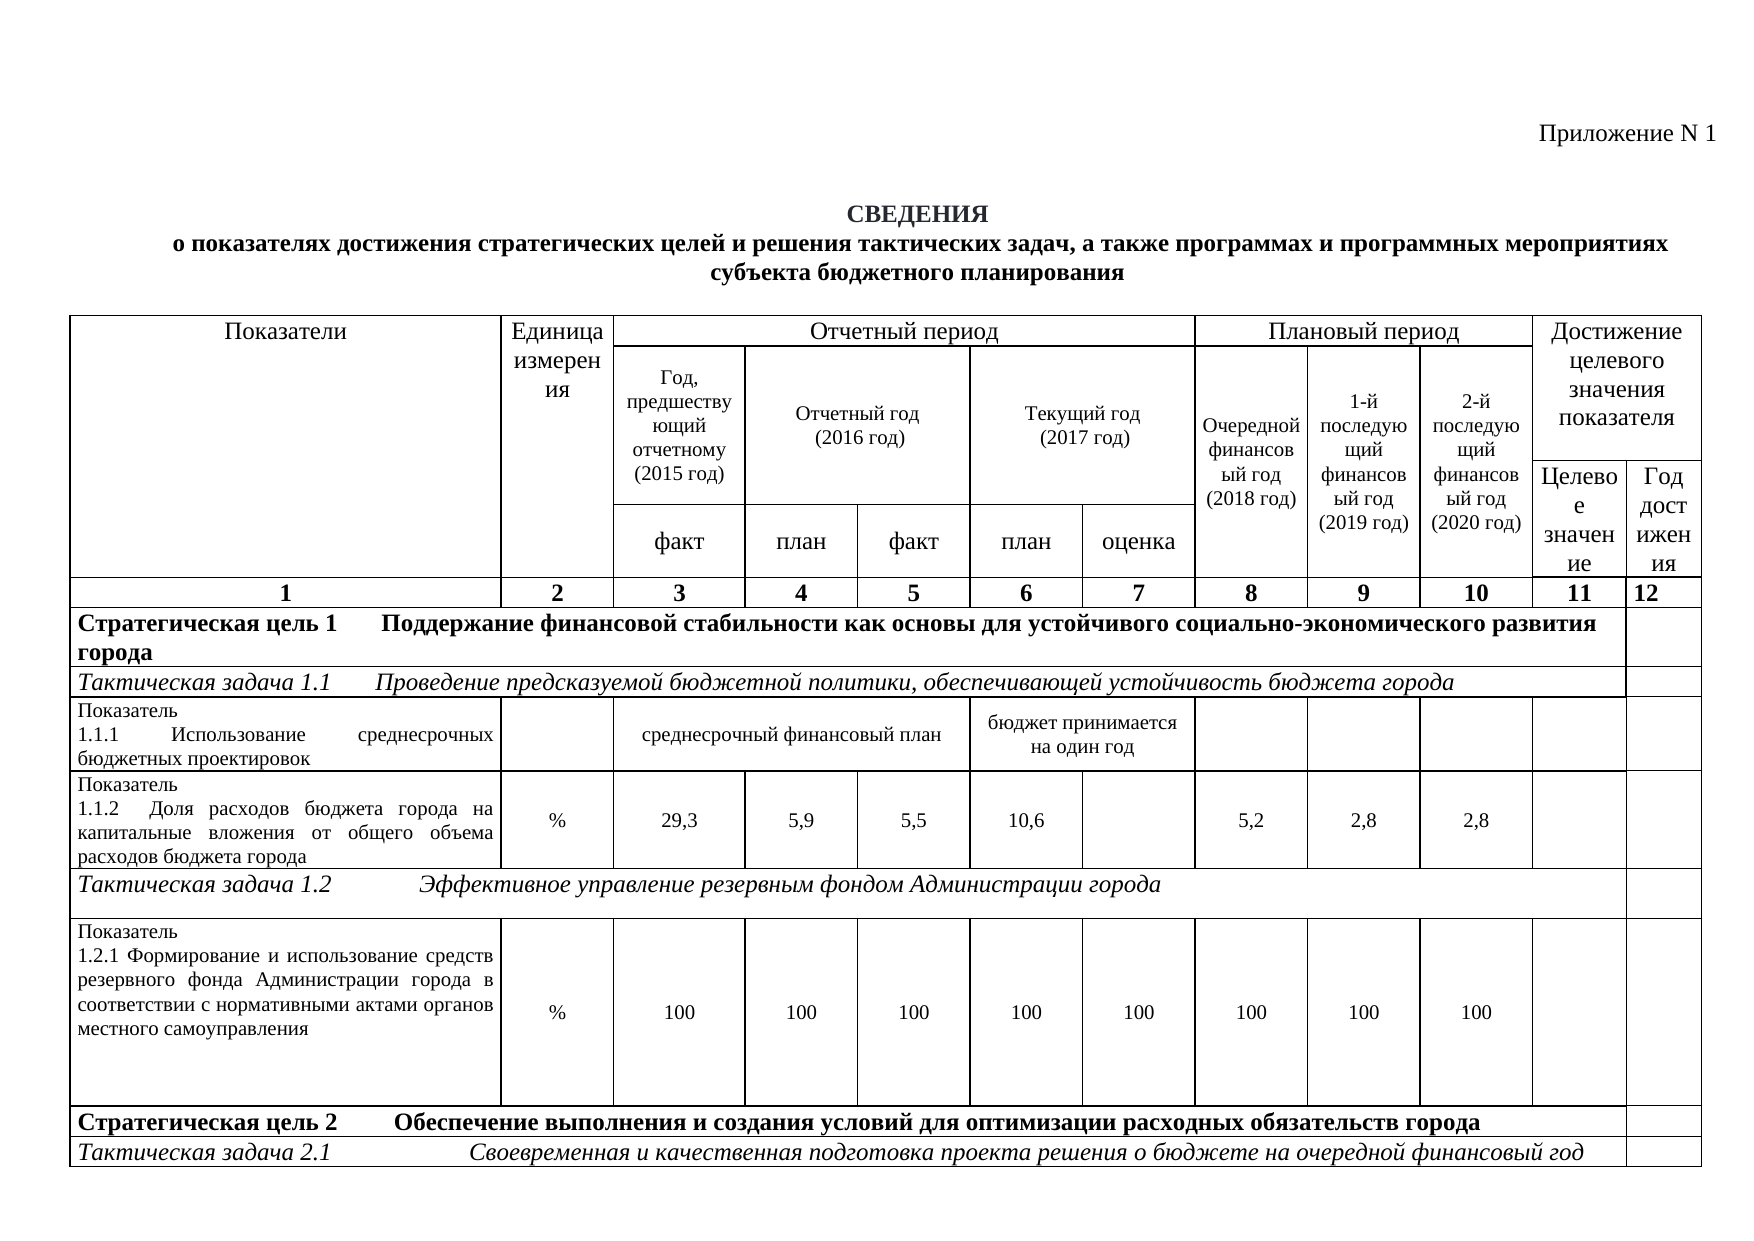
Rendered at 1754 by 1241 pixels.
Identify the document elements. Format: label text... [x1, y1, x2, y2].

table_cell 4 [746, 578, 857, 607]
table_cell Показатель 1.1.1 Использование среднесрочных бюджетных проектировок [71, 698, 500, 770]
table_cell 5,2 [1196, 772, 1307, 868]
table_cell бюджет принимается на один год [971, 698, 1194, 770]
table_cell 9 [1308, 578, 1419, 607]
table_cell [1421, 698, 1532, 770]
table_cell 100 [971, 919, 1082, 1105]
table_cell 10 [1421, 578, 1532, 607]
table_cell [1627, 771, 1701, 868]
table_cell 7 [1083, 578, 1194, 607]
table_cell 100 [1308, 919, 1419, 1105]
table_cell 5 [858, 578, 969, 607]
table_cell [1627, 1137, 1701, 1166]
table_cell [1533, 698, 1626, 770]
table_cell [1627, 697, 1701, 770]
text о показателях достижения стратегических целей и решения тактических задач, а также программах и программных мероприятиях субъекта бюджетного планирования [118, 228, 1717, 286]
table_cell 8 [1196, 578, 1307, 607]
table_cell план [971, 505, 1082, 576]
table_cell 100 [1196, 919, 1307, 1105]
table_cell [502, 698, 613, 770]
table_cell Отчетный год (2016 год) [746, 347, 969, 504]
table_cell 12 [1627, 578, 1701, 607]
table_cell 2-й последующий финансовый год (2020 год) [1421, 347, 1532, 576]
table_cell факт [614, 505, 744, 576]
table_cell [1627, 1106, 1701, 1136]
table_cell 1-й последующий финансовый год (2019 год) [1308, 347, 1419, 576]
table_cell план [746, 505, 857, 576]
table_cell 1 [71, 578, 500, 607]
table_header Достижение целевого значения показателя [1533, 316, 1701, 460]
table_cell среднесрочный финансовый план [614, 698, 969, 770]
table_cell % [502, 919, 613, 1105]
table_cell Показатель 1.1.2 Доля расходов бюджета города на капитальные вложения от общего объема расходов бюджета города [71, 772, 500, 868]
table_cell 100 [1421, 919, 1532, 1105]
table_cell 6 [971, 578, 1082, 607]
table_cell [1627, 869, 1701, 918]
table_cell факт [858, 505, 969, 576]
table_header Отчетный период [614, 316, 1194, 345]
table_cell оценка [1083, 505, 1194, 576]
table_cell Очередной финансовый год (2018 год) [1196, 347, 1307, 576]
table_cell 10,6 [971, 772, 1082, 868]
table_cell 2,8 [1308, 772, 1419, 868]
table_cell [1533, 919, 1626, 1105]
table_cell [1627, 608, 1701, 666]
table_cell Тактическая задача 1.2 Эффективное управление резервным фондом Администрации города [71, 869, 1626, 918]
table_header Показатели [71, 316, 500, 576]
table_cell 5,9 [746, 772, 857, 868]
table_cell [1533, 772, 1626, 868]
table_cell Тактическая задача 2.1 Своевременная и качественная подготовка проекта решения о бюджете на очередной финансовый год [71, 1137, 1626, 1166]
table_cell Стратегическая цель 2 Обеспечение выполнения и создания условий для оптимизации расходных обязательств города [71, 1107, 1626, 1136]
table_cell 11 [1533, 578, 1625, 607]
table_cell [1308, 698, 1419, 770]
table_cell Год достижения [1627, 461, 1701, 576]
table_cell Показатель 1.2.1 Формирование и использование средств резервного фонда Администрации города в соответствии с нормативными актами органов местного самоуправления [71, 919, 500, 1105]
table_cell 3 [614, 578, 744, 607]
table_cell Стратегическая цель 1 Поддержание финансовой стабильности как основы для устойчивого социально-экономического развития города [71, 608, 1625, 666]
table_cell 5,5 [858, 772, 969, 868]
table_cell % [502, 772, 613, 868]
table_cell Тактическая задача 1.1 Проведение предсказуемой бюджетной политики, обеспечивающей устойчивость бюджета города [71, 667, 1625, 696]
table_cell 29,3 [614, 772, 744, 868]
table_header Плановый период [1196, 316, 1532, 345]
text Приложение N 1 [118, 118, 1717, 147]
table_cell [1083, 772, 1194, 868]
table_cell 100 [746, 919, 857, 1105]
table_cell 2 [502, 578, 613, 607]
table_cell 100 [1083, 919, 1194, 1105]
table_cell 100 [858, 919, 969, 1105]
table_cell [1627, 667, 1701, 696]
table_cell Текущий год (2017 год) [971, 347, 1194, 504]
table_cell Год, предшествующий отчетному (2015 год) [614, 347, 744, 504]
text СВЕДЕНИЯ [118, 199, 1717, 228]
table_cell 2,8 [1421, 772, 1532, 868]
table_cell Целевое значение [1533, 461, 1626, 576]
table_cell [1627, 919, 1701, 1105]
table_header Единица измерения [502, 316, 613, 576]
table_cell [1196, 698, 1307, 770]
table_cell 100 [614, 919, 744, 1105]
